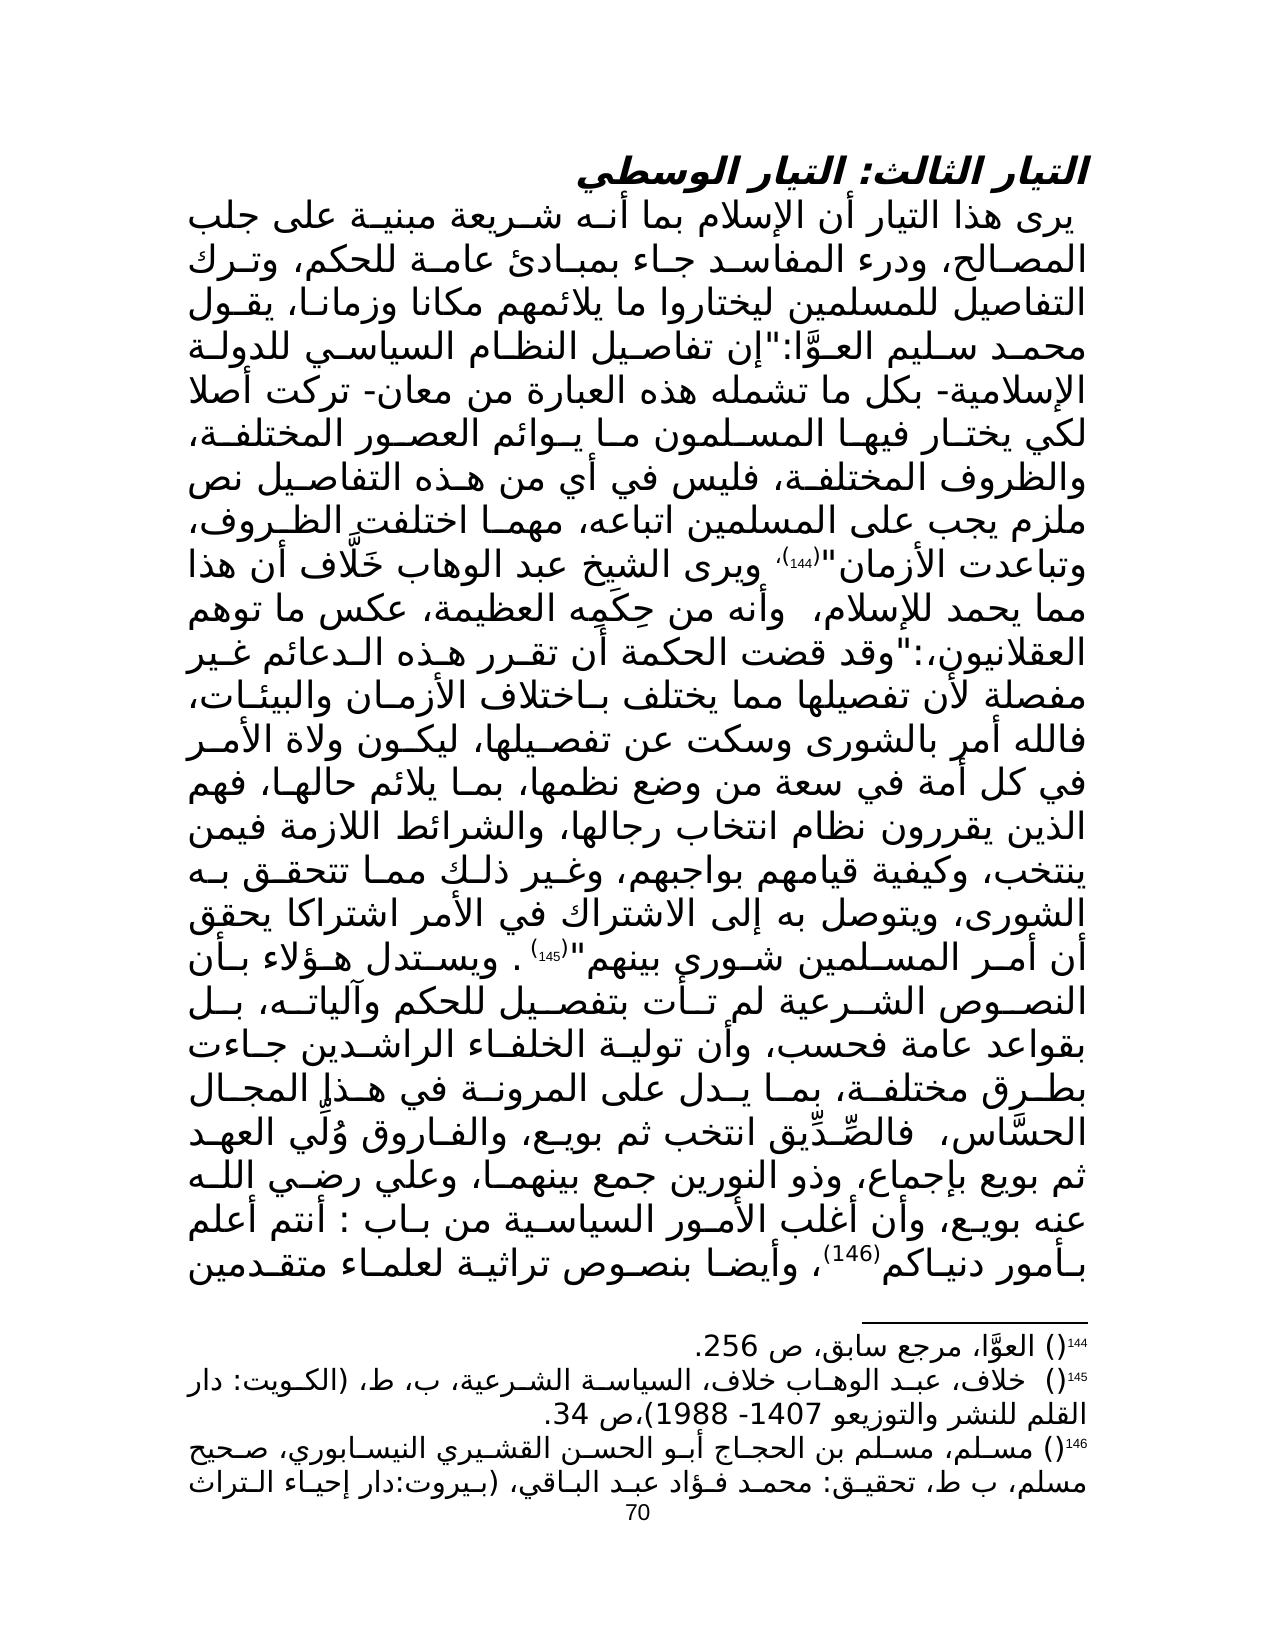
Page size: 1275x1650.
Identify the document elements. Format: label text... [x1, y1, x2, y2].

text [187, 194, 1087, 1285]
text التيار الثالث: التيار الوسطي [187, 150, 1087, 194]
